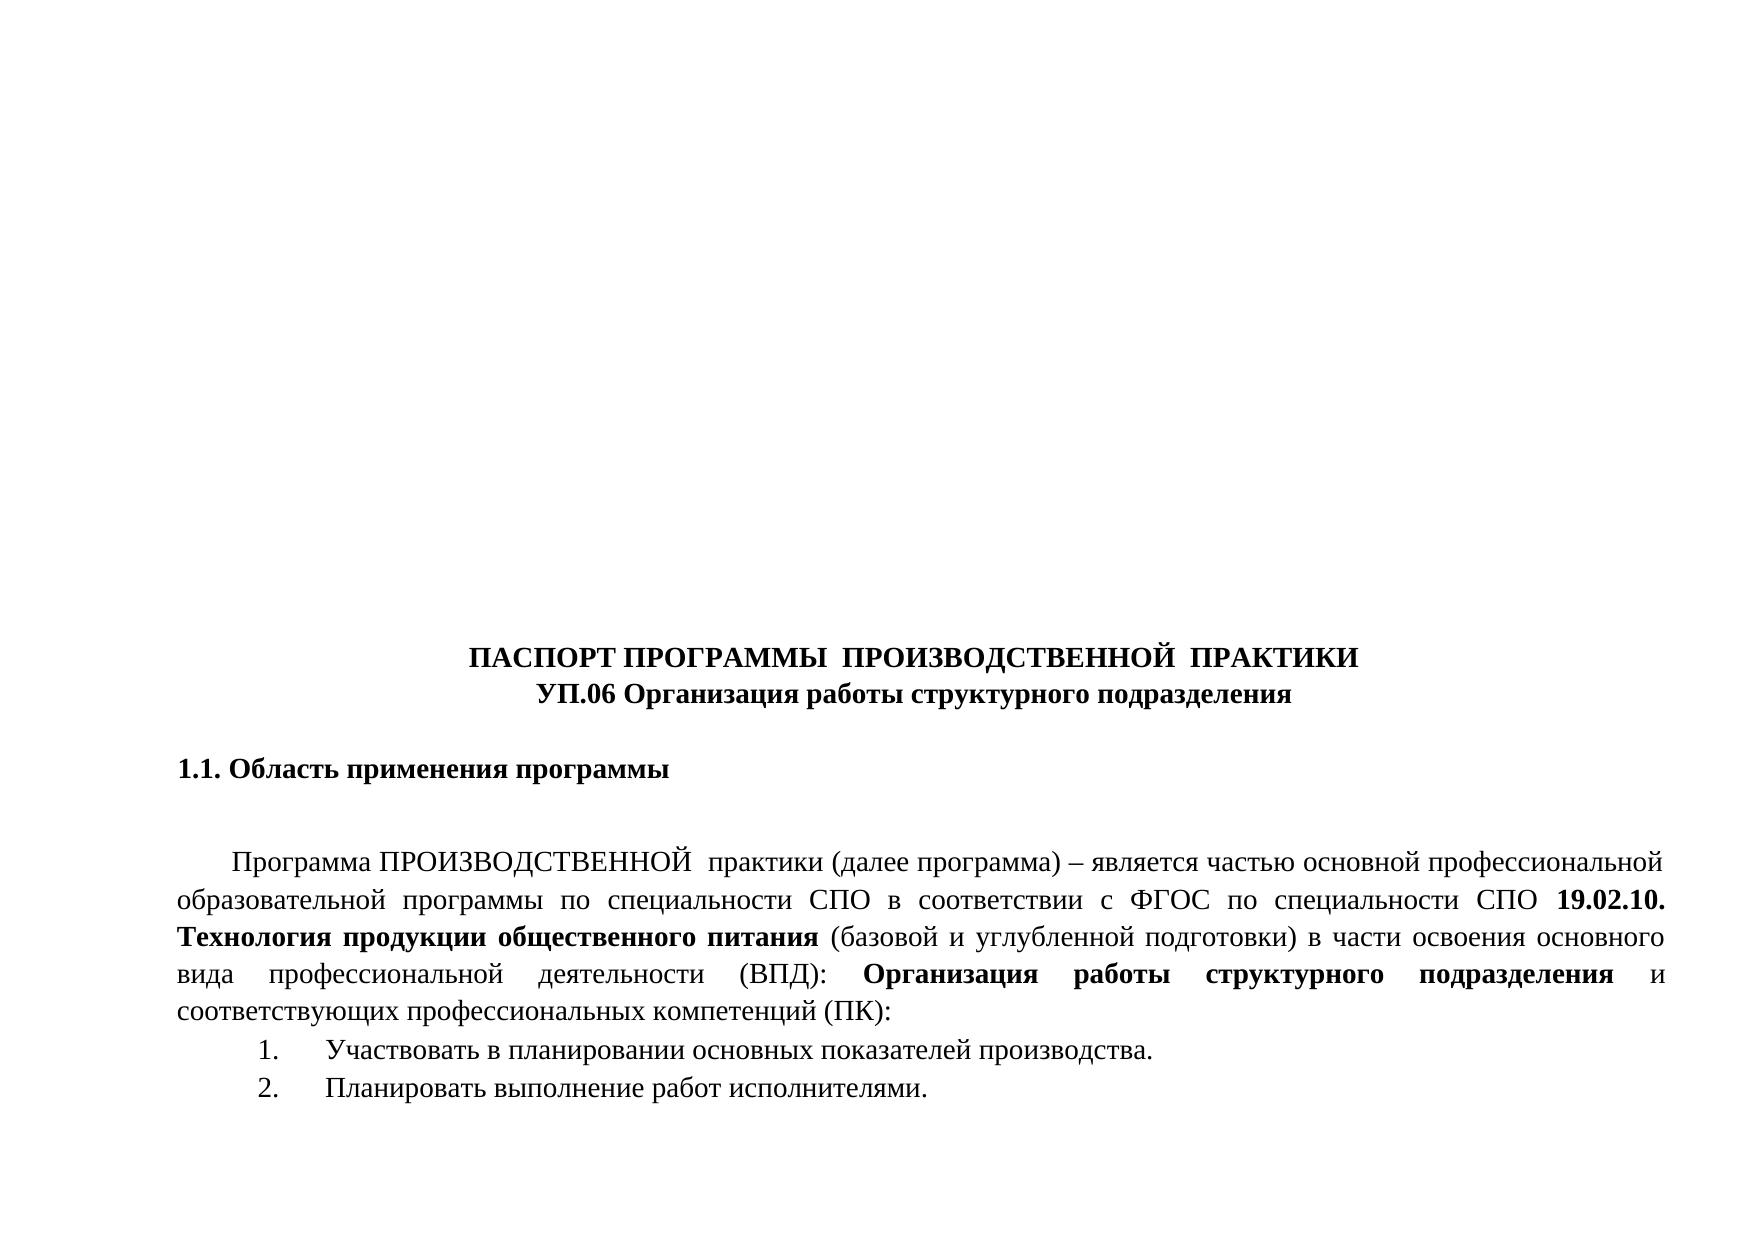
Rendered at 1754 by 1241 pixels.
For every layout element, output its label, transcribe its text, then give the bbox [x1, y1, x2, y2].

text Программа ПРОИЗВОДСТВЕННОЙ практики (далее программа) – является частью основной профессиональной образовательной программы по специальности СПО в соответствии с ФГОС по специальности СПО 19.02.10. Технология продукции общественного питания (базовой и углубленной подготовки) в части освоения основного вида профессиональной деятельности (ВПД): Организация работы структурного подразделения и соответствующих профессиональных компетенций (ПК): [176, 844, 1665, 1027]
text 1.1. Область применения программы [177, 751, 1665, 784]
text УП.06 Организация работы структурного подразделения [177, 676, 1651, 710]
list Планировать выполнение работ исполнителями. [257, 1071, 1665, 1104]
list Участвовать в планировании основных показателей производства. [257, 1032, 1665, 1066]
text ПАСПОРТ ПРОГРАММЫ ПРОИЗВОДСТВЕННОЙ ПРАКТИКИ [177, 640, 1651, 674]
